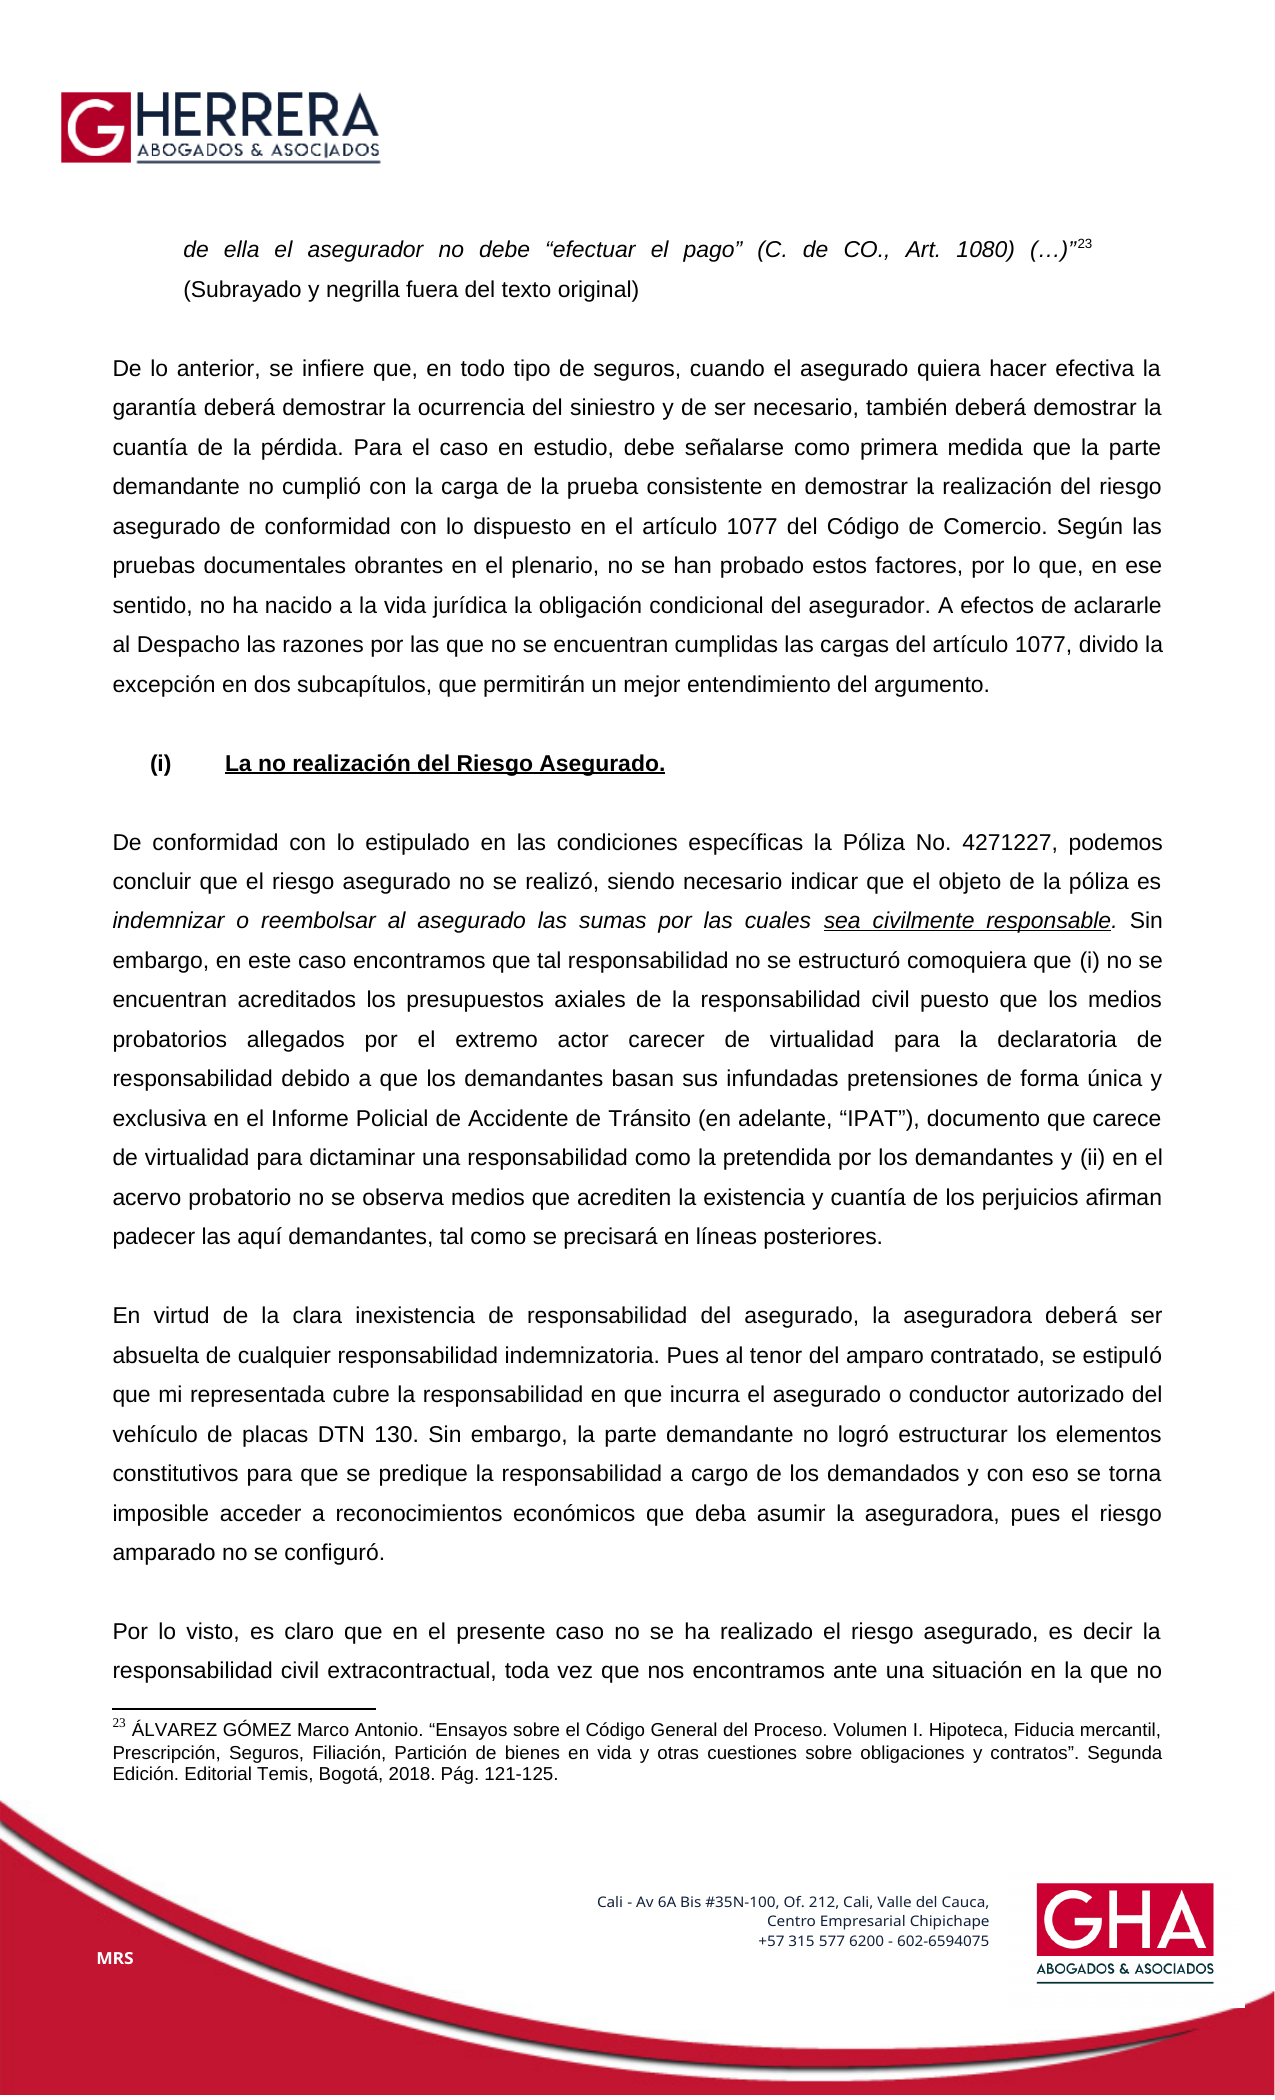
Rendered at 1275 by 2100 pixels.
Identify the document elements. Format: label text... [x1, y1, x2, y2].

text De lo anterior, se infiere que, en todo tipo de seguros, cuando el asegurado quiera hacer efectiva la garantía deberá demostrar la ocurrencia del siniestro y de ser necesario, también deberá demostrar la cuantía de la pérdida. Para el caso en estudio, debe señalarse como primera medida que la parte demandante no cumplió con la carga de la prueba consistente en demostrar la realización del riesgo asegurado de conformidad con lo dispuesto en el artículo 1077 del Código de Comercio. Según las pruebas documentales obrantes en el plenario, no se han probado estos factores, por lo que, en ese sentido, no ha nacido a la vida jurídica la obligación condicional del asegurador. A efectos de aclararle al Despacho las razones por las que no se encuentran cumplidas las cargas del artículo 1077, divido la excepción en dos subcapítulos, que permitirán un mejor entendimiento del argumento. [112, 355, 1163, 697]
picture [0, 1787, 1275, 2095]
picture [58, 89, 382, 166]
text De conformidad con lo estipulado en las condiciones específicas la Póliza No. 4271227, podemos concluir que el riesgo asegurado no se realizó, siendo necesario indicar que el objeto de la póliza es indemnizar o reembolsar al asegurado las sumas por las cuales sea civilmente responsable. Sin embargo, en este caso encontramos que tal responsabilidad no se estructuró comoquiera que (i) no se encuentran acreditados los presupuestos axiales de la responsabilidad civil puesto que los medios probatorios allegados por el extremo actor carecer de virtualidad para la declaratoria de responsabilidad debido a que los demandantes basan sus infundadas pretensiones de forma única y exclusiva en el Informe Policial de Accidente de Tránsito (en adelante, “IPAT”), documento que carece de virtualidad para dictaminar una responsabilidad como la pretendida por los demandantes y (ii) en el acervo probatorio no se observa medios que acrediten la existencia y cuantía de los perjuicios afirman padecer las aquí demandantes, tal como se precisará en líneas posteriores. [112, 828, 1163, 1249]
text En virtud de la clara inexistencia de responsabilidad del asegurado, la aseguradora deberá ser absuelta de cualquier responsabilidad indemnizatoria. Pues al tenor del amparo contratado, se estipuló que mi representada cubre la responsabilidad en que incurra el asegurado o conductor autorizado del vehículo de placas DTN 130. Sin embargo, la parte demandante no logró estructurar los elementos constitutivos para que se predique la responsabilidad a cargo de los demandados y con eso se torna imposible acceder a reconocimientos económicos que deba asumir la aseguradora, pues el riesgo amparado no se configuró. [112, 1302, 1163, 1565]
list La no realización del Riesgo Asegurado. [150, 749, 1163, 776]
